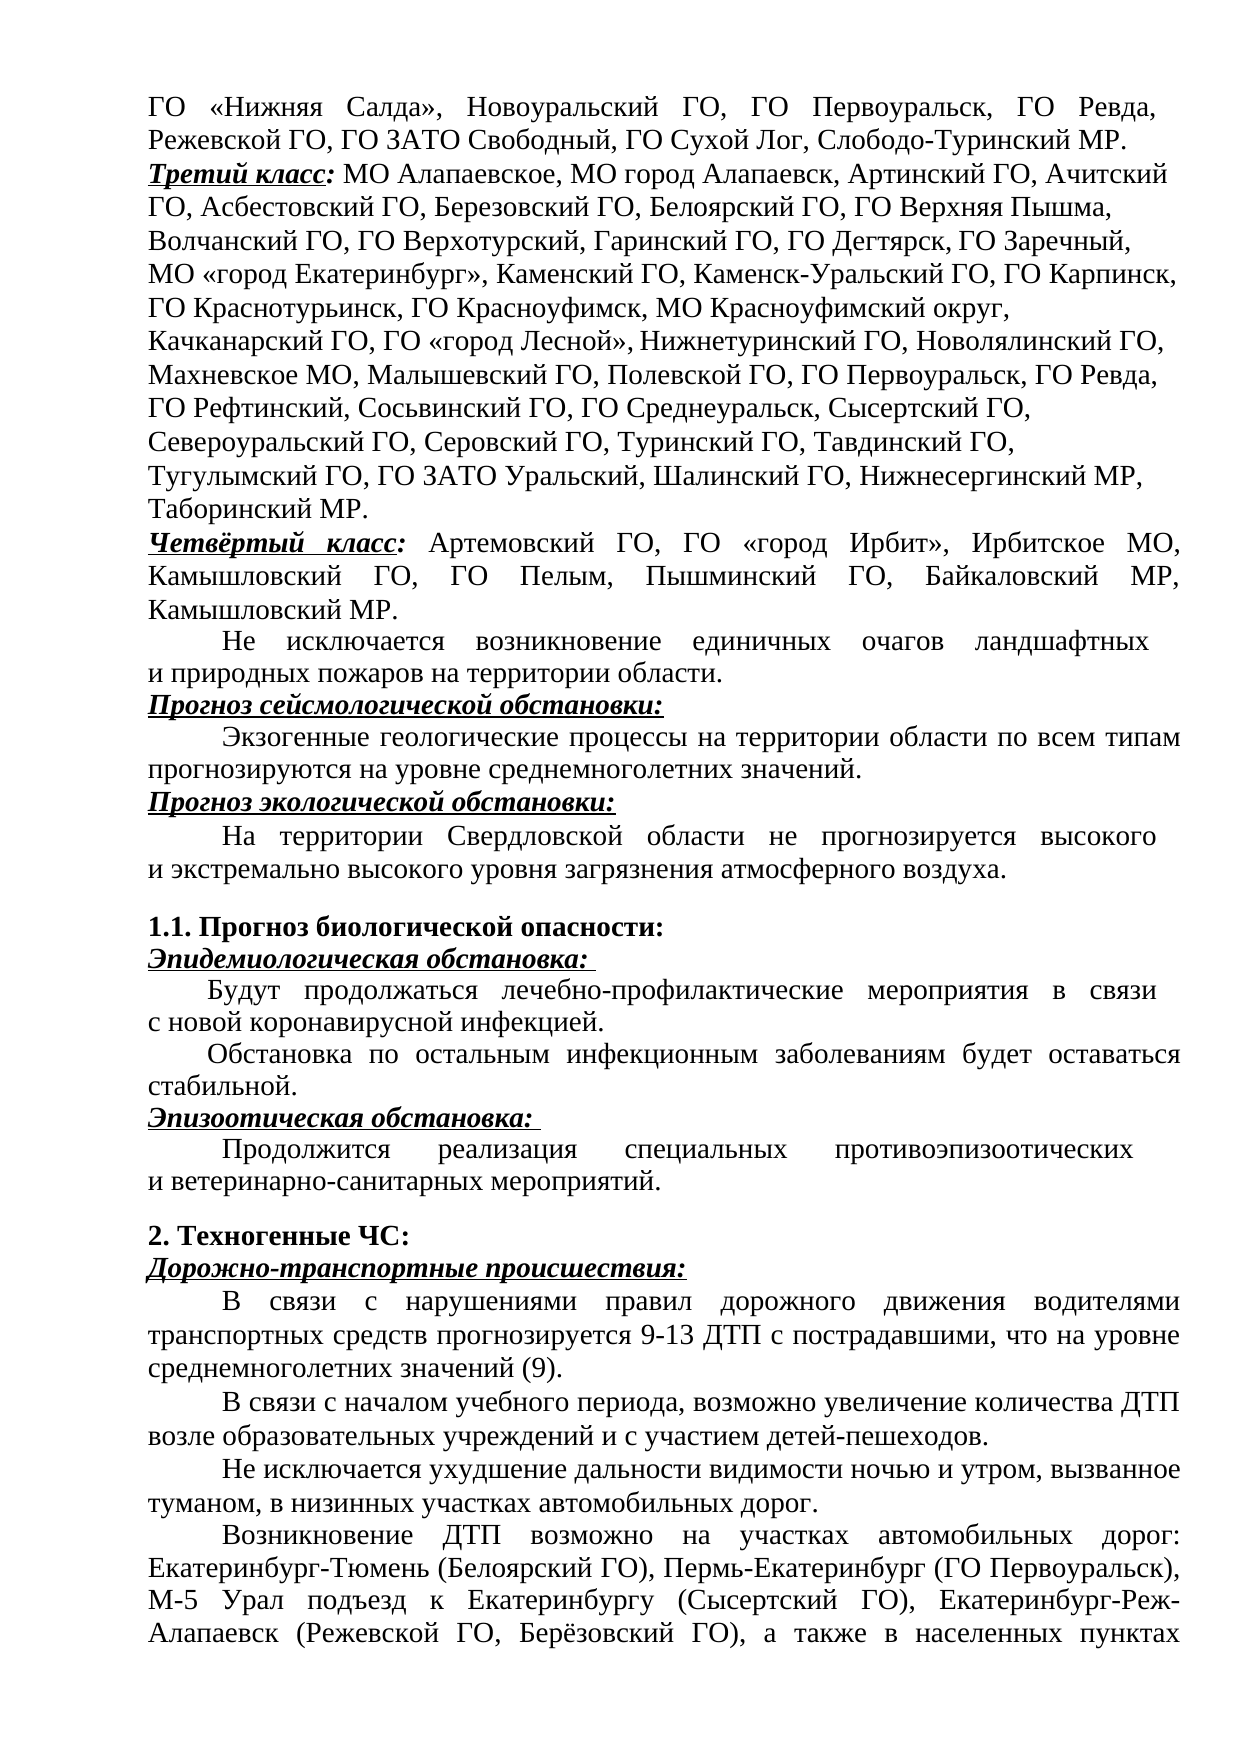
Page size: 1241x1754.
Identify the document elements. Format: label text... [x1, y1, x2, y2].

text Третий класс: МО Алапаевское, МО город Алапаевск, Артинский ГО, Ачитский ГО, Асбестовский ГО, Березовский ГО, Белоярский ГО, ГО Верхняя Пышма, Волчанский ГО, ГО Верхотурский, Гаринский ГО, ГО Дегтярск, ГО Заречный, МО «город Екатеринбург», Каменский ГО, Каменск-Уральский ГО, ГО Карпинск, ГО Краснотурьинск, ГО Красноуфимск, МО Красноуфимский округ, Качканарский ГО, ГО «город Лесной», Нижнетуринский ГО, Новолялинский ГО, Махневское МО, Малышевский ГО, Полевской ГО, ГО Первоуральск, ГО Ревда, ГО Рефтинский, Сосьвинский ГО, ГО Среднеуральск, Сысертский ГО, Североуральский ГО, Серовский ГО, Туринский ГО, Тавдинский ГО, Тугулымский ГО, ГО ЗАТО Уральский, Шалинский ГО, Нижнесергинский МР, Таборинский МР. [148, 156, 1181, 525]
text Не исключается возникновение единичных очагов ландшафтных и природных пожаров на территории области. [148, 625, 1181, 689]
text Обстановка по остальным инфекционным заболеваниям будет оставаться стабильной. [148, 1038, 1181, 1102]
text Прогноз экологической обстановки: [148, 784, 1181, 818]
text Прогноз сейсмологической обстановки: [148, 689, 1181, 721]
text В связи с началом учебного периода, возможно увеличение количества ДТП возле образовательных учреждений и с участием детей-пешеходов. [148, 1384, 1181, 1451]
text Не исключается ухудшение дальности видимости ночью и утром, вызванное туманом, в низинных участках автомобильных дорог. [148, 1451, 1181, 1518]
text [148, 1518, 1181, 1648]
text Эпидемиологическая обстановка: [148, 943, 1181, 974]
text Дорожно-транспортные происшествия: [148, 1252, 1181, 1283]
text Продолжится реализация специальных противоэпизоотических и ветеринарно-санитарных мероприятий. [148, 1133, 1181, 1197]
text На территории Свердловской области не прогнозируется высокого и экстремально высокого уровня загрязнения атмосферного воздуха. [148, 818, 1181, 885]
text Экзогенные геологические процессы на территории области по всем типам прогнозируются на уровне среднемноголетних значений. [148, 721, 1181, 784]
text В связи с нарушениями правил дорожного движения водителями транспортных средств прогнозируется 9-13 ДТП с пострадавшими, что на уровне среднемноголетних значений (9). [148, 1283, 1181, 1384]
text 2. Техногенные ЧС: [148, 1220, 1181, 1252]
text Будут продолжаться лечебно-профилактические мероприятия в связи с новой коронавирусной инфекцией. [148, 974, 1181, 1038]
text Эпизоотическая обстановка: [148, 1102, 1181, 1133]
text 1.1. Прогноз биологической опасности: [148, 909, 1181, 943]
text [148, 89, 1181, 156]
text Четвёртый класс: Артемовский ГО, ГО «город Ирбит», Ирбитское МО, Камышловский ГО, ГО Пелым, Пышминский ГО, Байкаловский МР, Камышловский МР. [148, 525, 1181, 625]
